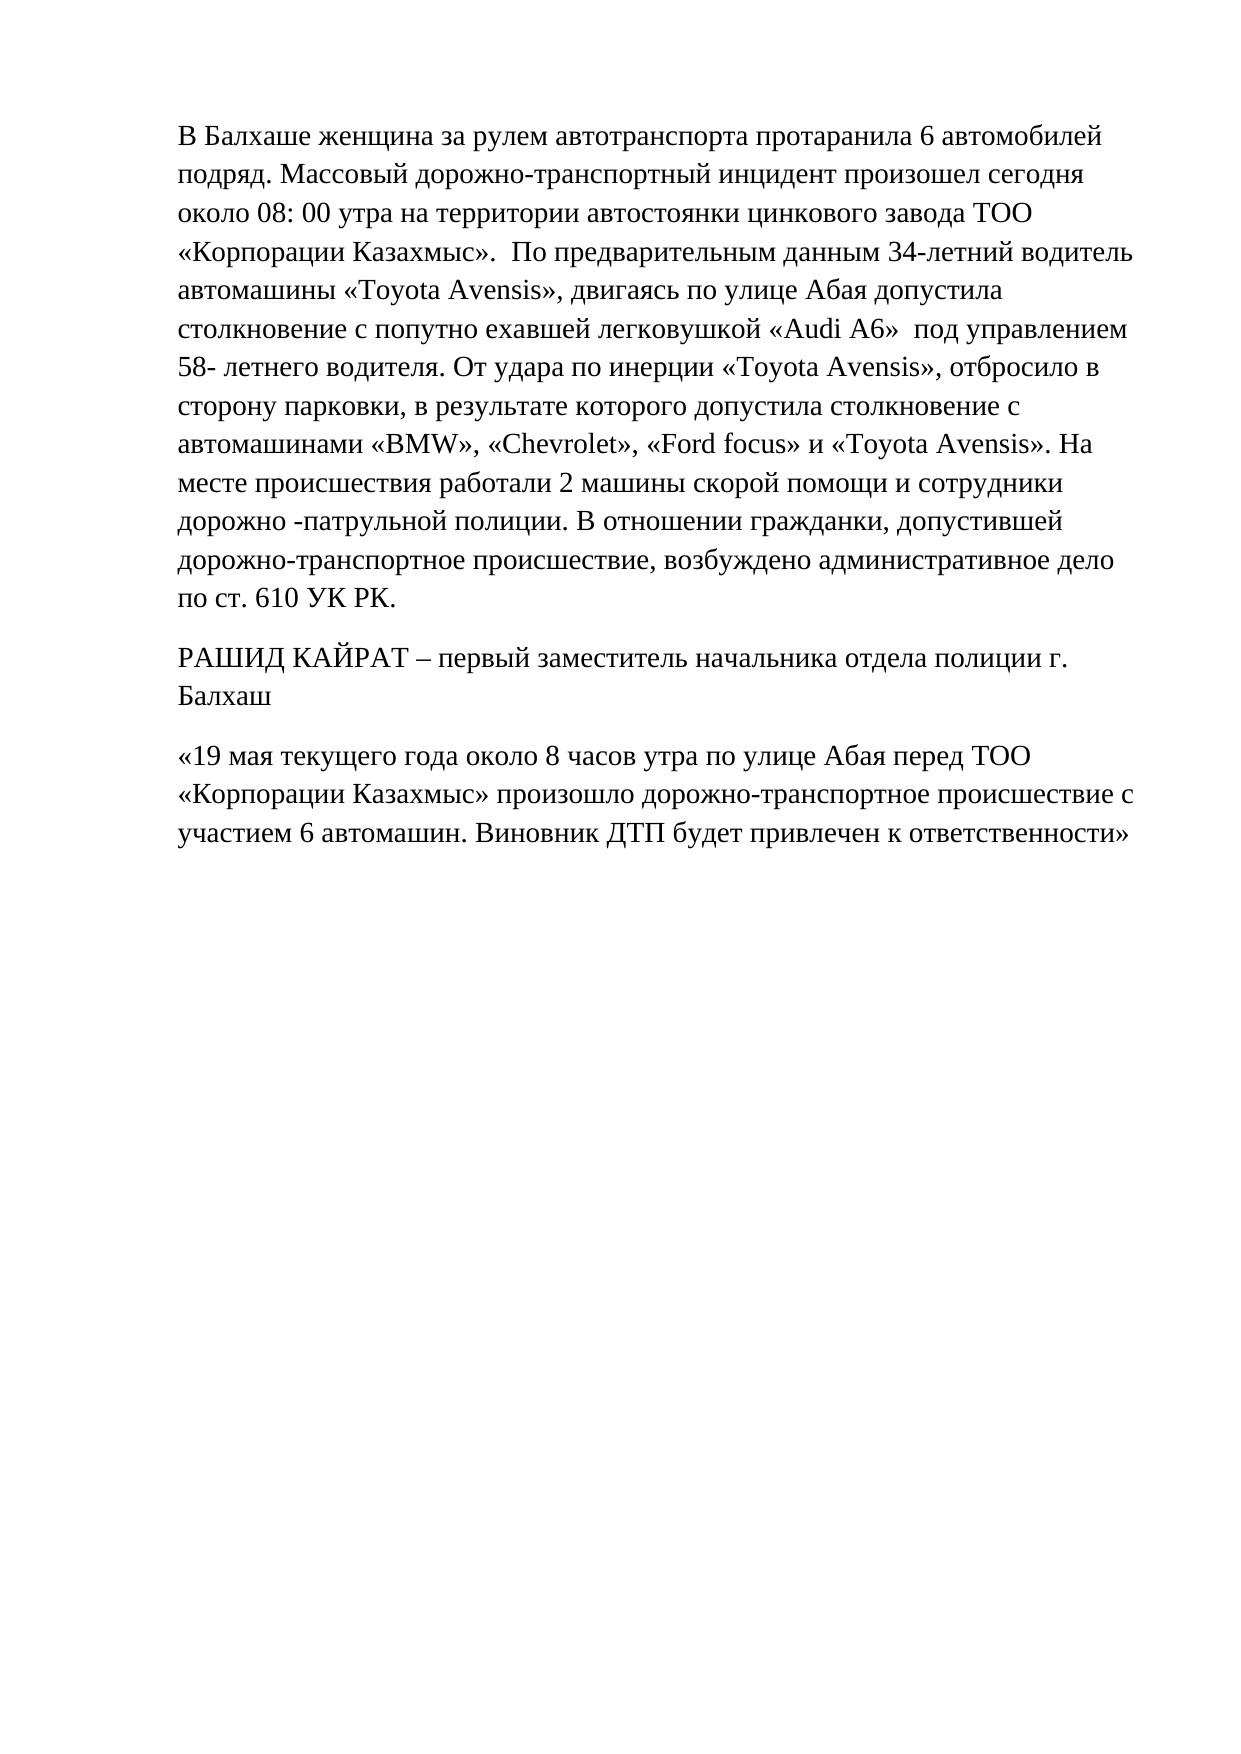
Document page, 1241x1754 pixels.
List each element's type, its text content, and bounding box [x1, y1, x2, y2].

text В Балхаше женщина за рулем автотранспорта протаранила 6 автомобилей подряд. Массовый дорожно-транспортный инцидент произошел сегодня около 08: 00 утра на территории автостоянки цинкового завода ТОО «Корпорации Казахмыс». По предварительным данным 34-летний водитель автомашины «Toyota Avensis», двигаясь по улице Абая допустила столкновение с попутно ехавшей легковушкой «Audi А6» под управлением 58- летнего водителя. От удара по инерции «Toyota Avensis», отбросило в сторону парковки, в результате которого допустила столкновение с автомашинами «BMW», «Chevrolet», «Ford focus» и «Toyota Avensis». На месте происшествия работали 2 машины скорой помощи и сотрудники дорожно -патрульной полиции. В отношении гражданки, допустившей дорожно-транспортное происшествие, возбуждено административное дело по ст. 610 УК РК. [177, 118, 1152, 614]
text «19 мая текущего года около 8 часов утра по улице Абая перед ТОО «Корпорации Казахмыс» произошло дорожно-транспортное происшествие с участием 6 автомашин. Виновник ДТП будет привлечен к ответственности» [177, 738, 1152, 848]
text РАШИД КАЙРАТ – первый заместитель начальника отдела полиции г. Балхаш [177, 640, 1152, 712]
